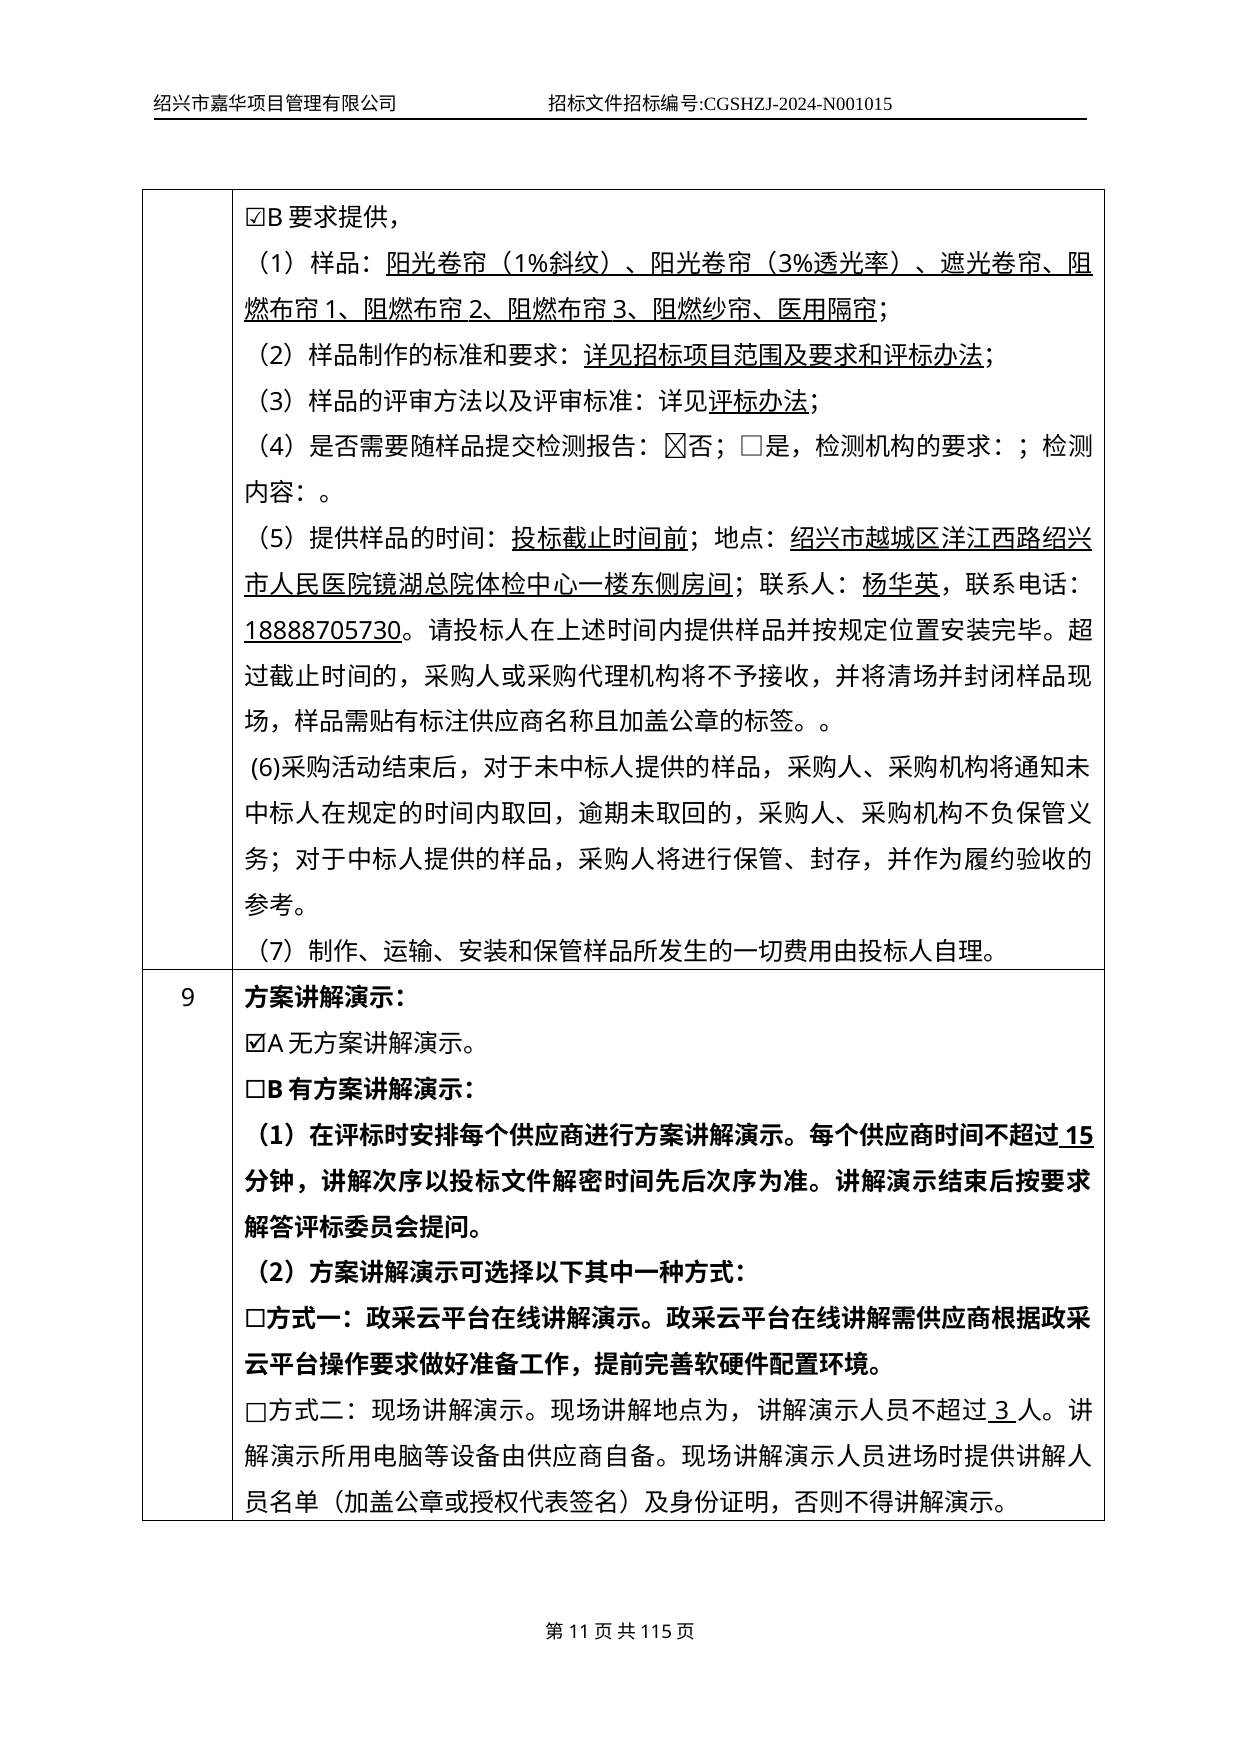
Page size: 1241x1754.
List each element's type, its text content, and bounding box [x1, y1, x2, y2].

table_cell 8 [143, 190, 232, 969]
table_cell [233, 190, 1104, 969]
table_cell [233, 970, 1104, 1520]
table_cell 9 [143, 970, 232, 1520]
